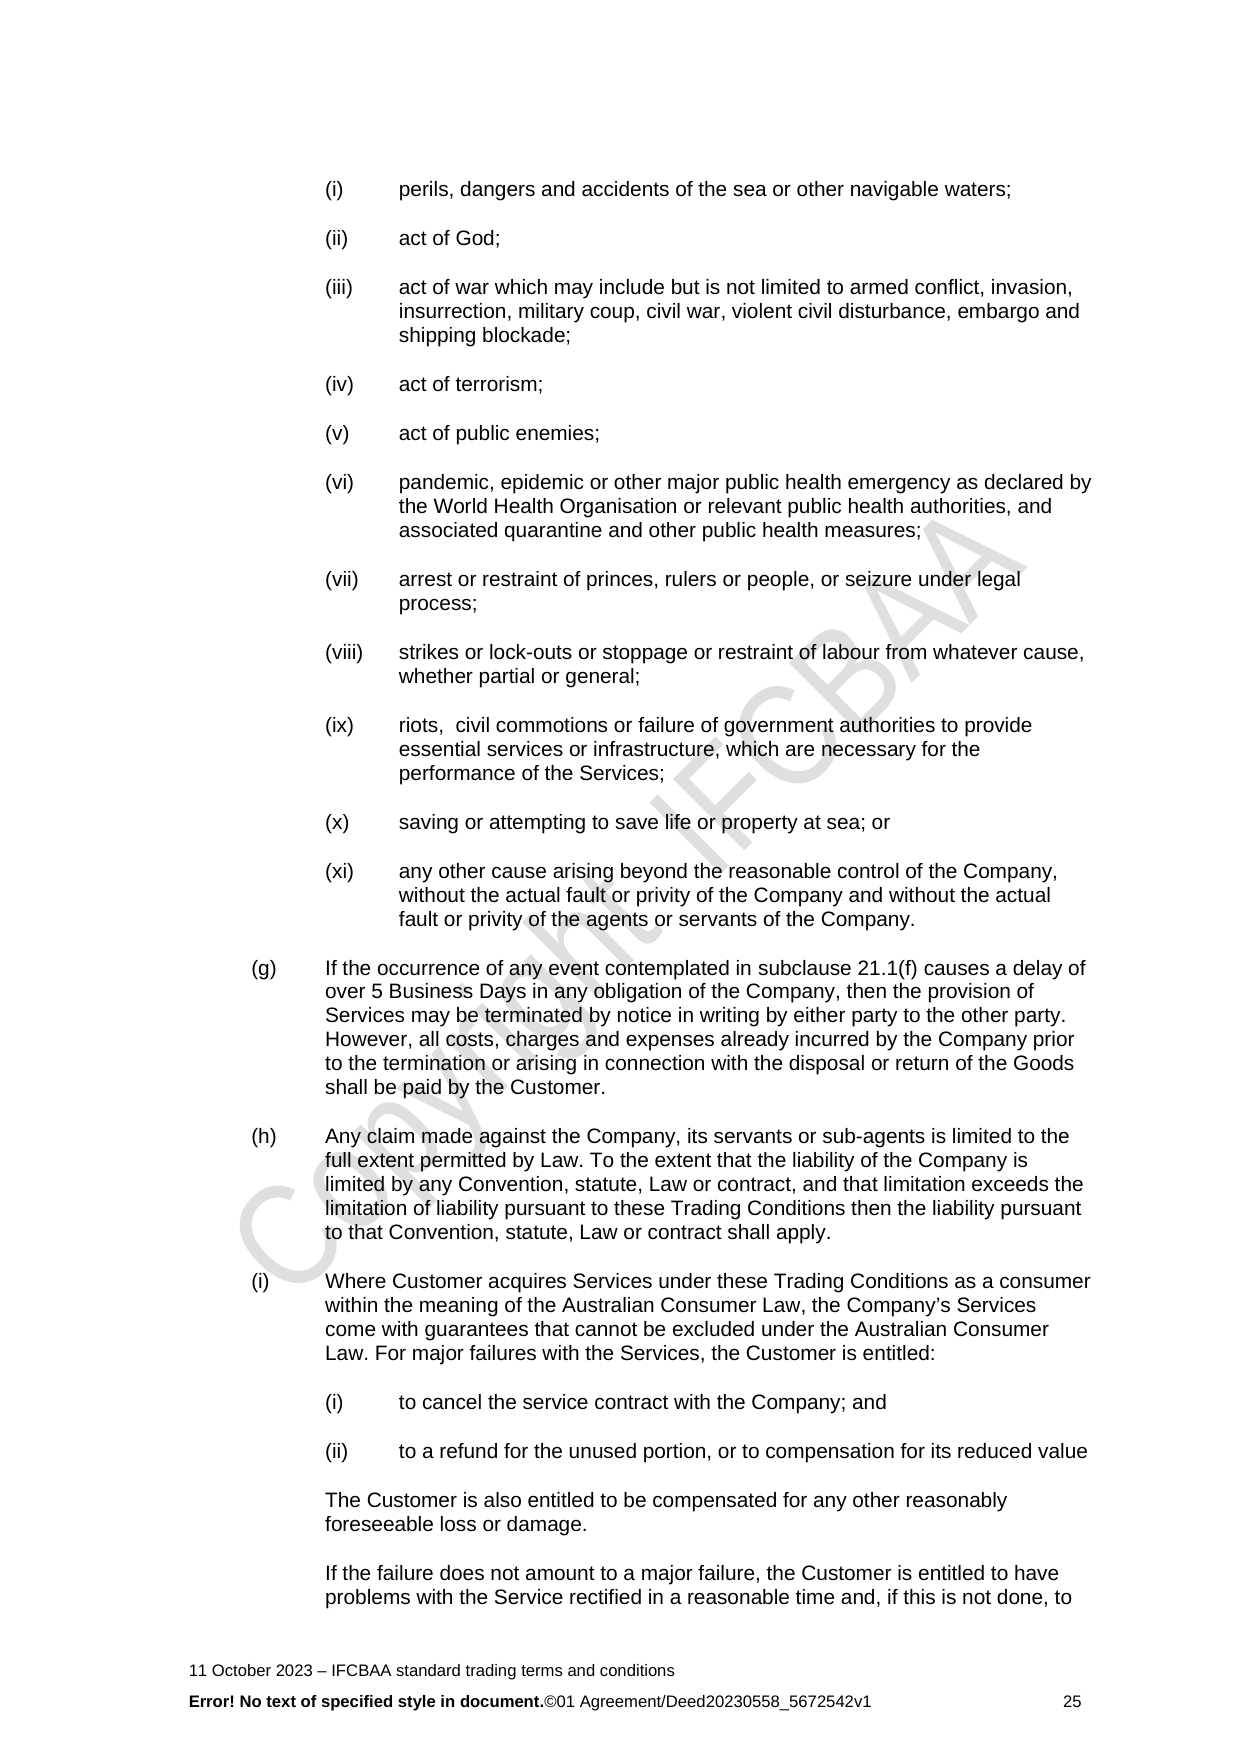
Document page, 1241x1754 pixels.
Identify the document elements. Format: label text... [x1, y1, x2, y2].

subtitle act of God; [325, 226, 1092, 250]
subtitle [325, 1561, 1092, 1608]
subtitle If the occurrence of any event contemplated in subclause 21(f) causes a delay of over 5 Business Days in any obligation of the Company, then the provision of Services may be terminated by notice in writing by either party to the other party. However, all costs, charges and expenses already incurred by the Company prior to the termination or arising in connection with the disposal or return of the Goods shall be paid by the Customer. [251, 955, 1092, 1099]
subtitle strikes or lock-outs or stoppage or restraint of labour from whatever cause, whether partial or general; [325, 640, 1092, 688]
subtitle riots, civil commotions or failure of government authorities to provide essential services or infrastructure, which are necessary for the performance of the Services; [325, 713, 1092, 784]
subtitle act of war which may include but is not limited to armed conflict, invasion, insurrection, military coup, civil war, violent civil disturbance, embargo and shipping blockade; [325, 275, 1092, 347]
subtitle to cancel the service contract with the Company; and [325, 1390, 1092, 1414]
subtitle Any claim made against the Company, its servants or sub-agents is limited to the full extent permitted by Law. To the extent that the liability of the Company is limited by any Convention, statute, Law or contract, and that limitation exceeds the limitation of liability pursuant to these Trading Conditions then the liability pursuant to that Convention, statute, Law or contract shall apply. [251, 1124, 1092, 1244]
subtitle act of public enemies; [325, 421, 1092, 445]
subtitle The Customer is also entitled to be compensated for any other reasonably foreseeable loss or damage. [325, 1488, 1092, 1536]
subtitle saving or attempting to save life or property at sea; or [325, 809, 1092, 833]
subtitle arrest or restraint of princes, rulers or people, or seizure under legal process; [325, 567, 1092, 615]
subtitle pandemic, epidemic or other major public health emergency as declared by the World Health Organisation or relevant public health authorities, and associated quarantine and other public health measures; [325, 470, 1092, 542]
subtitle any other cause arising beyond the reasonable control of the Company, without the actual fault or privity of the Company and without the actual fault or privity of the agents or servants of the Company. [325, 858, 1092, 930]
subtitle act of terrorism; [325, 372, 1092, 396]
subtitle to a refund for the unused portion, or to compensation for its reduced value [325, 1439, 1092, 1463]
subtitle Where Customer acquires Services under these Trading Conditions as a consumer within the meaning of the Australian Consumer Law, the Company’s Services come with guarantees that cannot be excluded under the Australian Consumer Law. For major failures with the Services, the Customer is entitled: [251, 1269, 1092, 1365]
subtitle perils, dangers and accidents of the sea or other navigable waters; [325, 177, 1092, 201]
